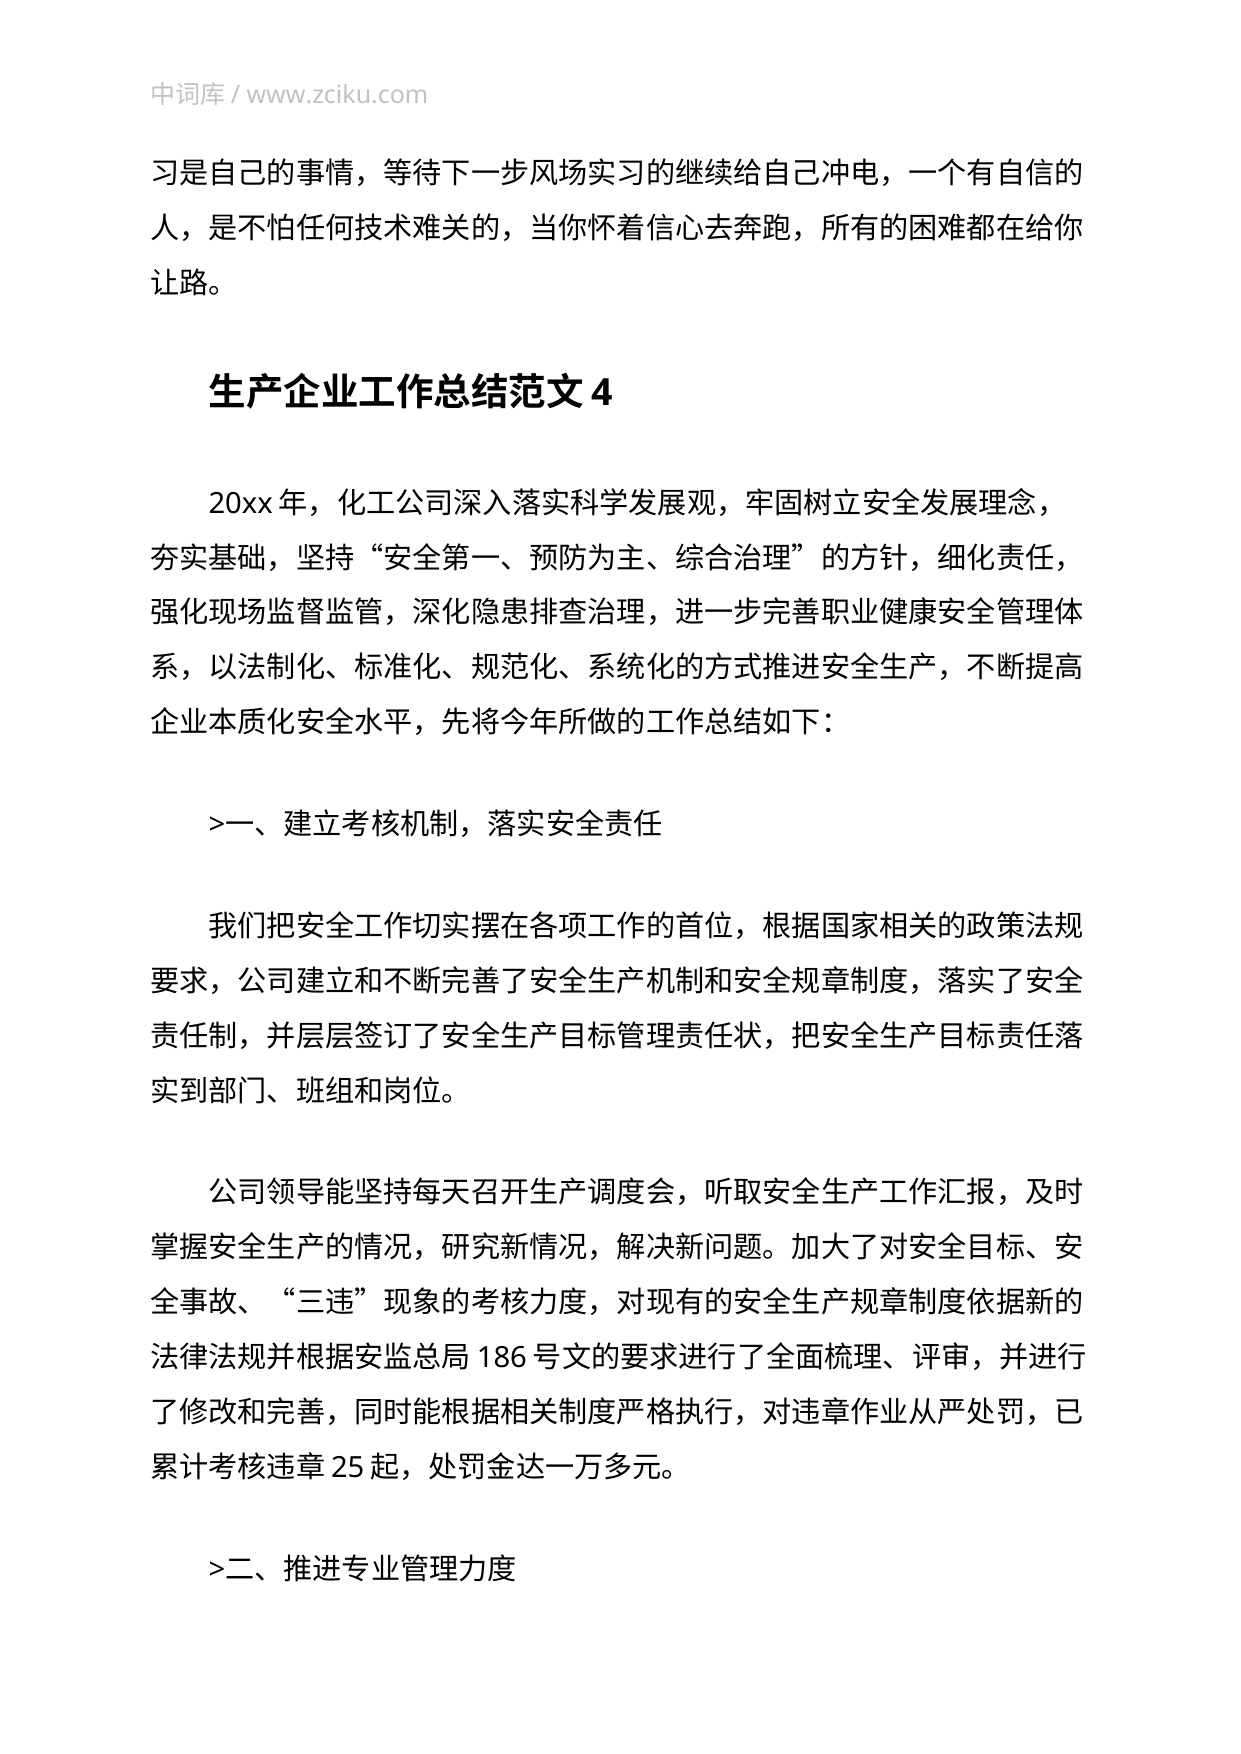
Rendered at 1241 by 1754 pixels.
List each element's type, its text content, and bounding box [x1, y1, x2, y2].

text >二、推进专业管理力度 [150, 1546, 1090, 1588]
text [150, 150, 1090, 302]
text >一、建立考核机制，落实安全责任 [150, 801, 1090, 843]
text 我们把安全工作切实摆在各项工作的首位，根据国家相关的政策法规要求，公司建立和不断完善了安全生产机制和安全规章制度，落实了安全责任制，并层层签订了安全生产目标管理责任状，把安全生产目标责任落实到部门、班组和岗位。 [150, 903, 1090, 1109]
text 公司领导能坚持每天召开生产调度会，听取安全生产工作汇报，及时掌握安全生产的情况，研究新情况，解决新问题。加大了对安全目标、安全事故、“三违”现象的考核力度，对现有的安全生产规章制度依据新的法律法规并根据安监总局186号文的要求进行了全面梳理、评审，并进行了修改和完善，同时能根据相关制度严格执行，对违章作业从严处罚，已累计考核违章25起，处罚金达一万多元。 [150, 1169, 1090, 1486]
text 生产企业工作总结范文4 [150, 362, 1090, 416]
text 20xx年，化工公司深入落实科学发展观，牢固树立安全发展理念，夯实基础，坚持“安全第一、预防为主、综合治理”的方针，细化责任，强化现场监督监管，深化隐患排查治理，进一步完善职业健康安全管理体系，以法制化、标准化、规范化、系统化的方式推进安全生产，不断提高企业本质化安全水平，先将今年所做的工作总结如下： [150, 479, 1090, 741]
